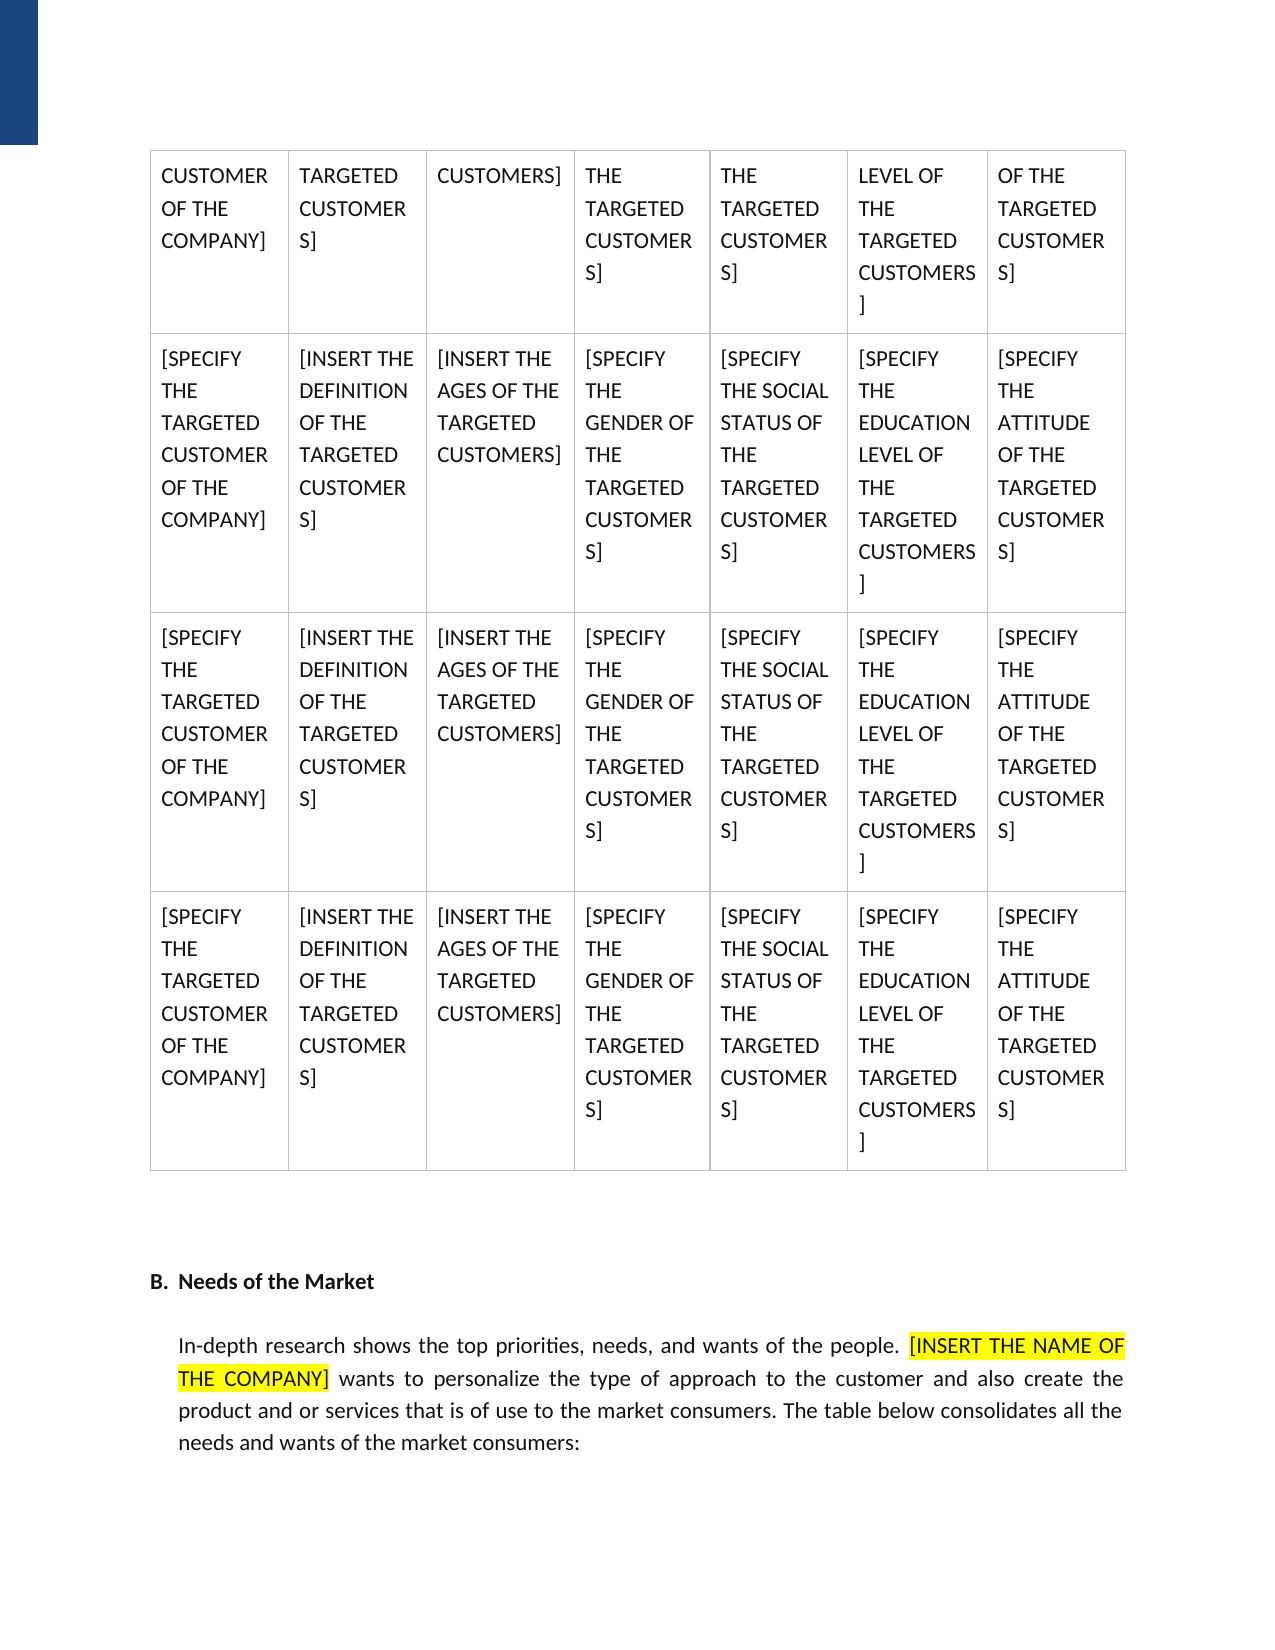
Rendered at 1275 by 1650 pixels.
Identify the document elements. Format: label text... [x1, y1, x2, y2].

table_cell [SPECIFY THE SOCIAL STATUS OF THE TARGETED CUSTOMERS] [711, 613, 847, 891]
table_cell [SPECIFY THE GENDER OF THE TARGETED CUSTOMERS] [575, 613, 709, 891]
table_cell [INSERT THE AGES OF THE TARGETED CUSTOMERS] [427, 613, 574, 891]
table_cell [427, 151, 574, 332]
table_cell [SPECIFY THE TARGETED CUSTOMER OF THE COMPANY] [151, 892, 288, 1170]
table_cell [SPECIFY THE ATTITUDE OF THE TARGETED CUSTOMERS] [988, 334, 1125, 612]
list Needs of the Market [150, 1267, 1125, 1295]
table_cell [SPECIFY THE EDUCATION LEVEL OF THE TARGETED CUSTOMERS] [848, 892, 987, 1170]
table_cell [SPECIFY THE GENDER OF THE TARGETED CUSTOMERS] [575, 892, 709, 1170]
table_cell [SPECIFY THE EDUCATION LEVEL OF THE TARGETED CUSTOMERS] [848, 334, 987, 612]
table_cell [575, 151, 709, 332]
table_cell [SPECIFY THE SOCIAL STATUS OF THE TARGETED CUSTOMERS] [711, 334, 847, 612]
table_cell [INSERT THE DEFINITION OF THE TARGETED CUSTOMERS] [289, 892, 426, 1170]
table_cell [INSERT THE AGES OF THE TARGETED CUSTOMERS] [427, 334, 574, 612]
text In-depth research shows the top priorities, needs, and wants of the people. [INSERT THE NAME OF THE COMPANY] wants to personalize the type of approach to the customer and also create the product and or services that is of use to the market consumers. The table below consolidates all the needs and wants of the market consumers: [178, 1332, 1125, 1456]
table_cell [INSERT THE DEFINITION OF THE TARGETED CUSTOMERS] [289, 613, 426, 891]
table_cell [848, 151, 987, 332]
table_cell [711, 151, 847, 332]
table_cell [289, 151, 426, 332]
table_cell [151, 151, 288, 332]
table_cell [SPECIFY THE ATTITUDE OF THE TARGETED CUSTOMERS] [988, 613, 1125, 891]
table_cell [INSERT THE DEFINITION OF THE TARGETED CUSTOMERS] [289, 334, 426, 612]
table_cell [SPECIFY THE TARGETED CUSTOMER OF THE COMPANY] [151, 613, 288, 891]
table_cell [SPECIFY THE TARGETED CUSTOMER OF THE COMPANY] [151, 334, 288, 612]
table_cell [INSERT THE AGES OF THE TARGETED CUSTOMERS] [427, 892, 574, 1170]
table_cell [SPECIFY THE EDUCATION LEVEL OF THE TARGETED CUSTOMERS] [848, 613, 987, 891]
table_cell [988, 151, 1125, 332]
table_cell [SPECIFY THE ATTITUDE OF THE TARGETED CUSTOMERS] [988, 892, 1125, 1170]
table_cell [SPECIFY THE SOCIAL STATUS OF THE TARGETED CUSTOMERS] [711, 892, 847, 1170]
table_cell [SPECIFY THE GENDER OF THE TARGETED CUSTOMERS] [575, 334, 709, 612]
